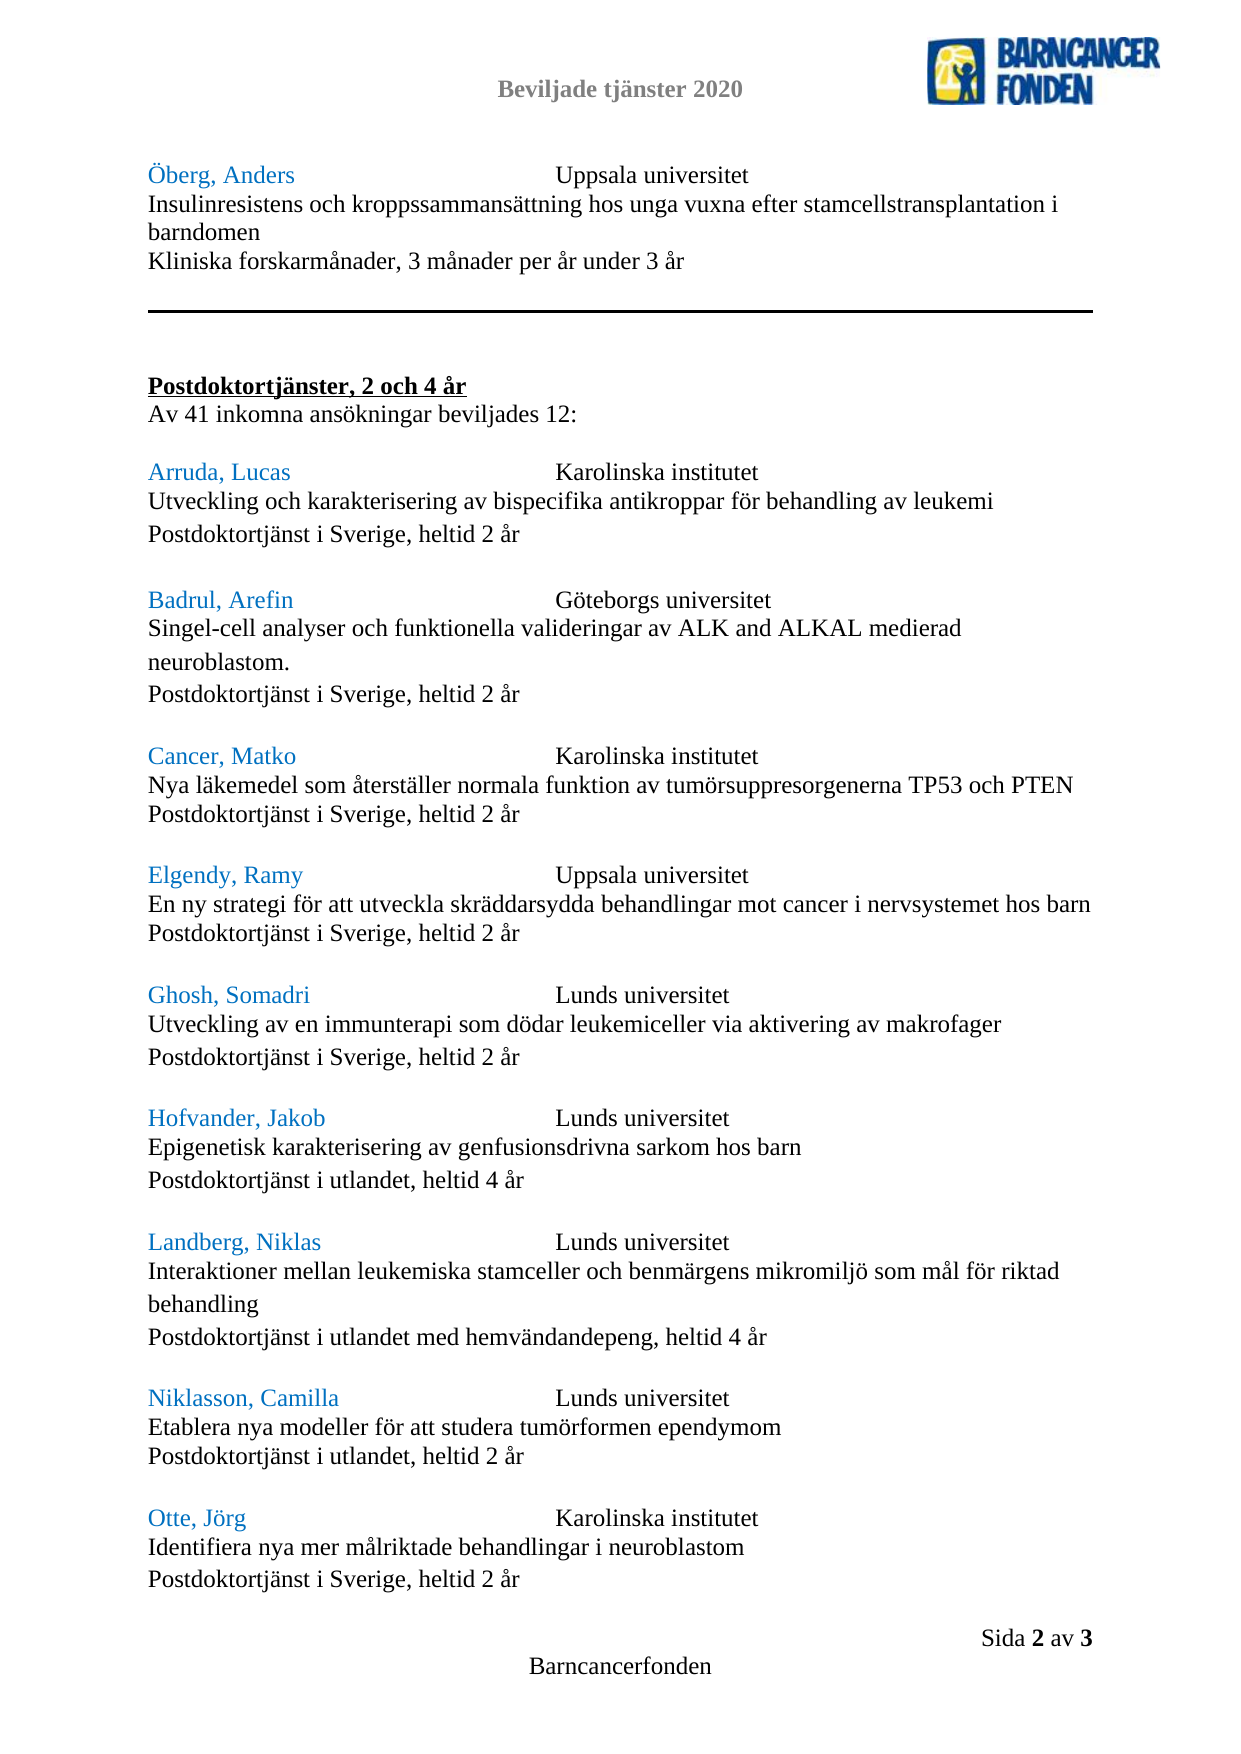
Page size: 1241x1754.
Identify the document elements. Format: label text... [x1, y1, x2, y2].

text Postdoktortjänst i Sverige, heltid 2 år [148, 918, 1093, 947]
text Hofvander, Jakob Lunds universitet [148, 1103, 1093, 1132]
text Badrul, Arefin Göteborgs universitet [148, 585, 1093, 613]
text Utveckling av en immunterapi som dödar leukemiceller via aktivering av makrofager Postdoktortjänst i Sverige, heltid 2 år [148, 1009, 1093, 1070]
text Identifiera nya mer målriktade behandlingar i neuroblastom Postdoktortjänst i Sverige, heltid 2 år [148, 1532, 1093, 1593]
text Etablera nya modeller för att studera tumörformen ependymom [148, 1412, 1093, 1441]
text Singel-cell analyser och funktionella valideringar av ALK and ALKAL medierad neuroblastom. Postdoktortjänst i Sverige, heltid 2 år [148, 613, 1093, 708]
text Postdoktortjänster, 2 och 4 år [148, 371, 1093, 399]
text Kliniska forskarmånader, 3 månader per år under 3 år [148, 246, 1093, 275]
text Niklasson, Camilla Lunds universitet [148, 1383, 1093, 1412]
text Nya läkemedel som återställer normala funktion av tumörsuppresorgenerna TP53 och PTEN [148, 770, 1093, 799]
text Öberg, Anders Uppsala universitet [148, 160, 1093, 189]
text Insulinresistens och kroppssammansättning hos unga vuxna efter stamcellstransplantation i barndomen [148, 189, 1093, 246]
text Postdoktortjänst i Sverige, heltid 2 år [148, 799, 1093, 828]
picture [927, 37, 1161, 105]
text En ny strategi för att utveckla skräddarsydda behandlingar mot cancer i nervsystemet hos barn [148, 889, 1093, 918]
text Cancer, Matko Karolinska institutet [148, 741, 1093, 770]
text Postdoktortjänst i utlandet, heltid 2 år [148, 1441, 1093, 1470]
text Interaktioner mellan leukemiska stamceller och benmärgens mikromiljö som mål för riktad behandling Postdoktortjänst i utlandet med hemvändandepeng, heltid 4 år [148, 1256, 1093, 1351]
text Av 41 inkomna ansökningar beviljades 12: [148, 399, 1093, 428]
text Elgendy, Ramy Uppsala universitet [148, 861, 1093, 889]
text Ghosh, Somadri Lunds universitet [148, 980, 1093, 1009]
text Epigenetisk karakterisering av genfusionsdrivna sarkom hos barn Postdoktortjänst i utlandet, heltid 4 år [148, 1132, 1093, 1194]
text Landberg, Niklas Lunds universitet [148, 1227, 1093, 1256]
text Arruda, Lucas Karolinska institutet [148, 457, 1093, 486]
text Utveckling och karakterisering av bispecifika antikroppar för behandling av leukemi Postdoktortjänst i Sverige, heltid 2 år [148, 486, 1093, 547]
text Otte, Jörg Karolinska institutet [148, 1503, 1093, 1532]
